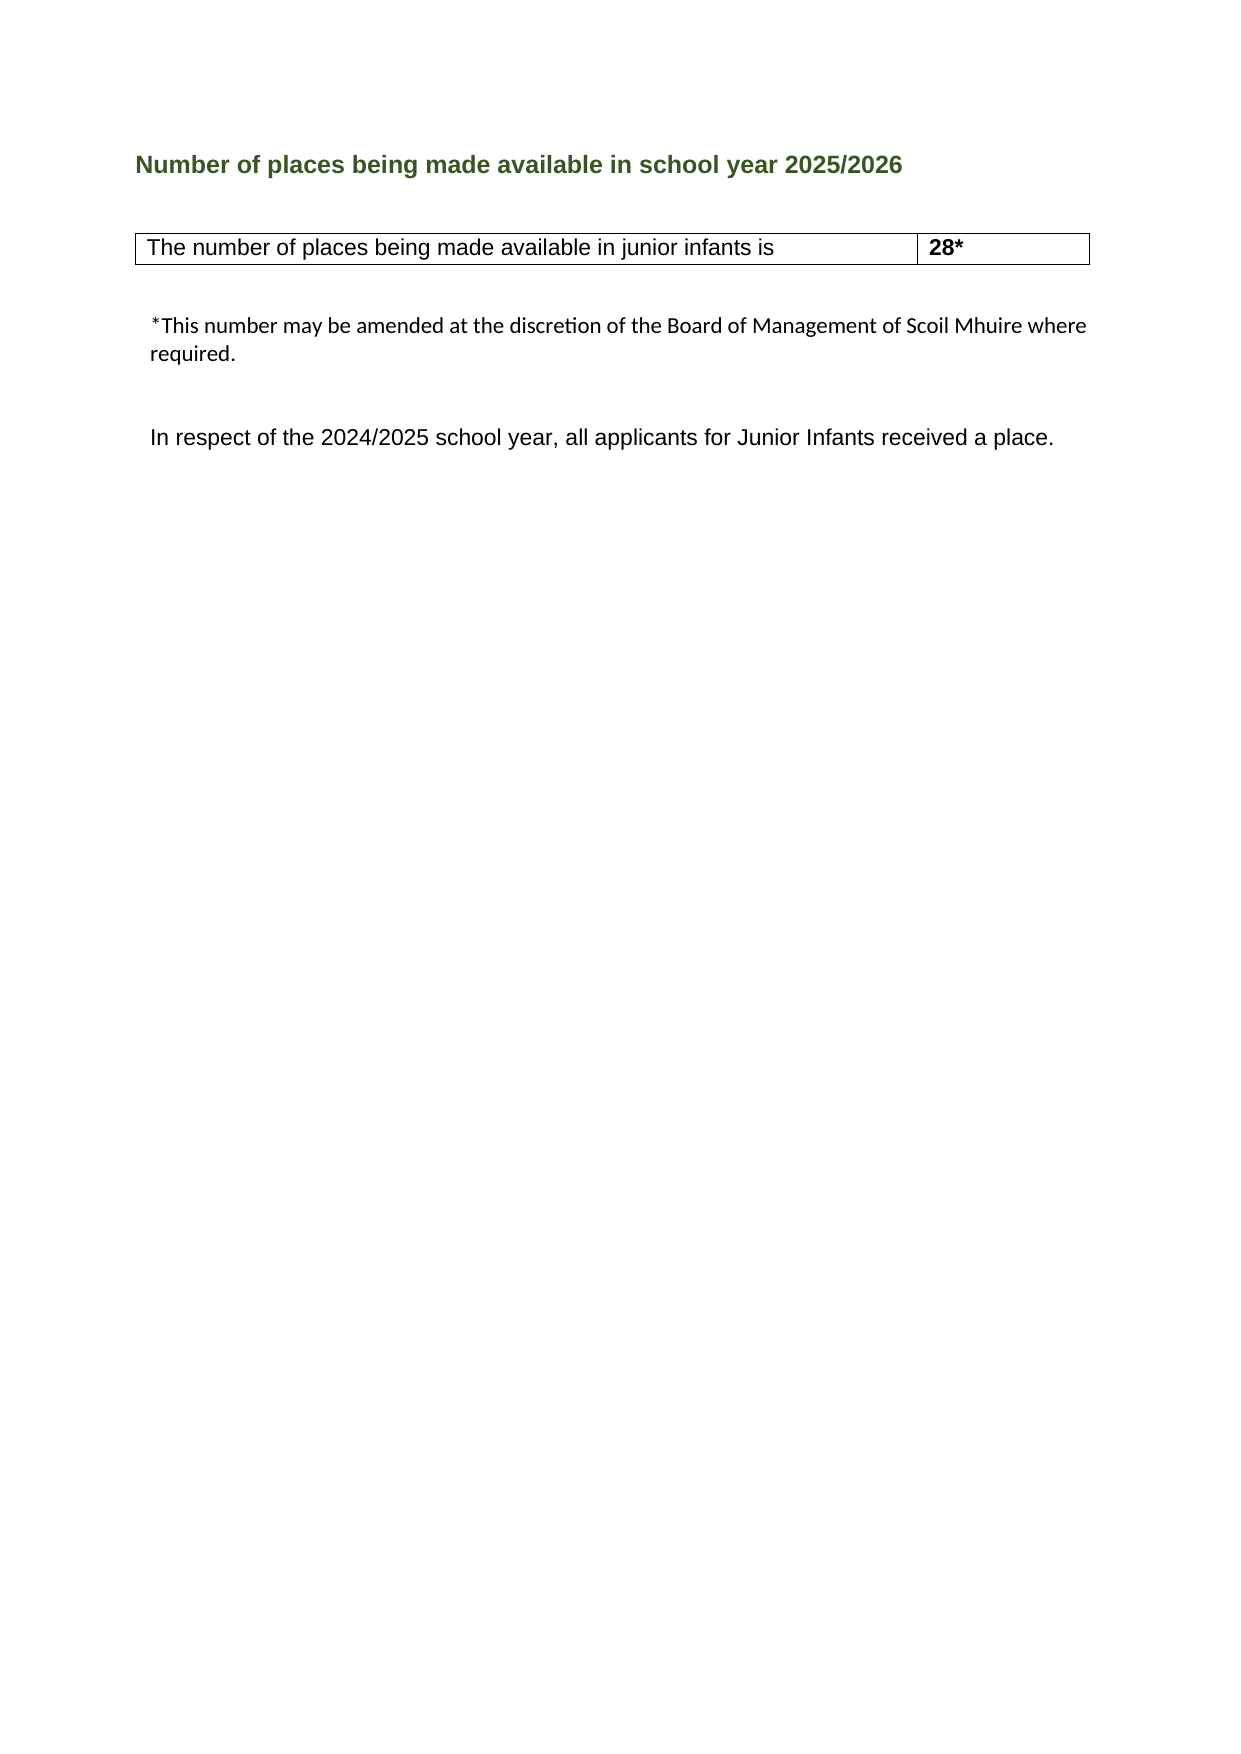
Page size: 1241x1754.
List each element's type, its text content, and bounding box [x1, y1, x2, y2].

text In respect of the 2024/2025 school year, all applicants for Junior Infants received a place. [150, 424, 1090, 450]
text *This number may be amended at the discretion of the Board of Management of Scoil Mhuire where required. [150, 312, 1090, 368]
list Number of places being made available in school year 2025/2026 [135, 150, 1090, 178]
table_header 28* [918, 234, 1089, 264]
table_header The number of places being made available in junior infants is [136, 234, 917, 264]
